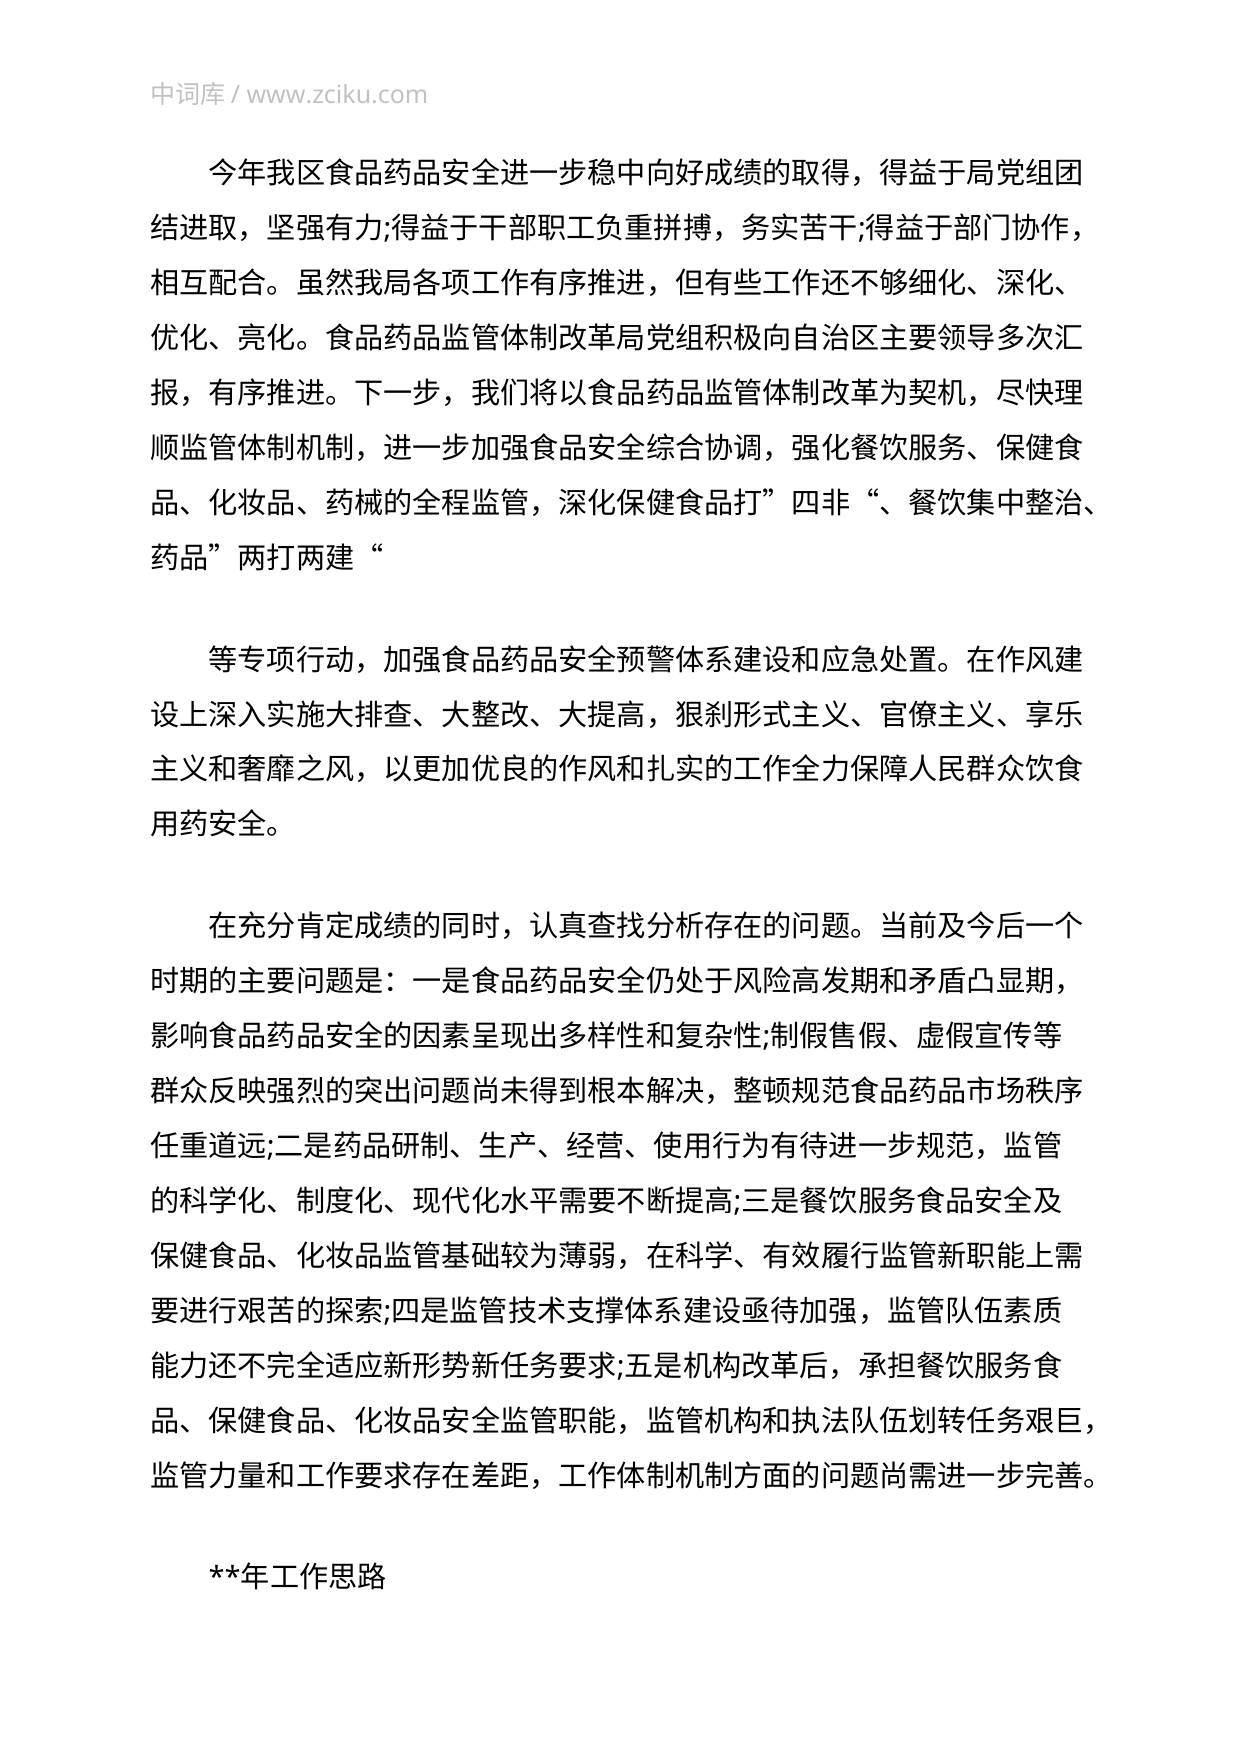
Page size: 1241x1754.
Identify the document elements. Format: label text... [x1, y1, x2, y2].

text 今年我区食品药品安全进一步稳中向好成绩的取得，得益于局党组团结进取，坚强有力;得益于干部职工负重拼搏，务实苦干;得益于部门协作，相互配合。虽然我局各项工作有序推进，但有些工作还不够细化、深化、优化、亮化。食品药品监管体制改革局党组积极向自治区主要领导多次汇报，有序推进。下一步，我们将以食品药品监管体制改革为契机，尽快理顺监管体制机制，进一步加强食品安全综合协调，强化餐饮服务、保健食品、化妆品、药械的全程监管，深化保健食品打”四非“、餐饮集中整治、药品”两打两建“ [150, 150, 1090, 577]
text **年工作思路 [150, 1554, 1090, 1596]
text 在充分肯定成绩的同时，认真查找分析存在的问题。当前及今后一个时期的主要问题是：一是食品药品安全仍处于风险高发期和矛盾凸显期，影响食品药品安全的因素呈现出多样性和复杂性;制假售假、虚假宣传等群众反映强烈的突出问题尚未得到根本解决，整顿规范食品药品市场秩序任重道远;二是药品研制、生产、经营、使用行为有待进一步规范，监管的科学化、制度化、现代化水平需要不断提高;三是餐饮服务食品安全及保健食品、化妆品监管基础较为薄弱，在科学、有效履行监管新职能上需要进行艰苦的探索;四是监管技术支撑体系建设亟待加强，监管队伍素质能力还不完全适应新形势新任务要求;五是机构改革后，承担餐饮服务食品、保健食品、化妆品安全监管职能，监管机构和执法队伍划转任务艰巨，监管力量和工作要求存在差距，工作体制机制方面的问题尚需进一步完善。 [150, 903, 1090, 1494]
text 等专项行动，加强食品药品安全预警体系建设和应急处置。在作风建设上深入实施大排查、大整改、大提高，狠刹形式主义、官僚主义、享乐主义和奢靡之风，以更加优良的作风和扎实的工作全力保障人民群众饮食用药安全。 [150, 636, 1090, 843]
